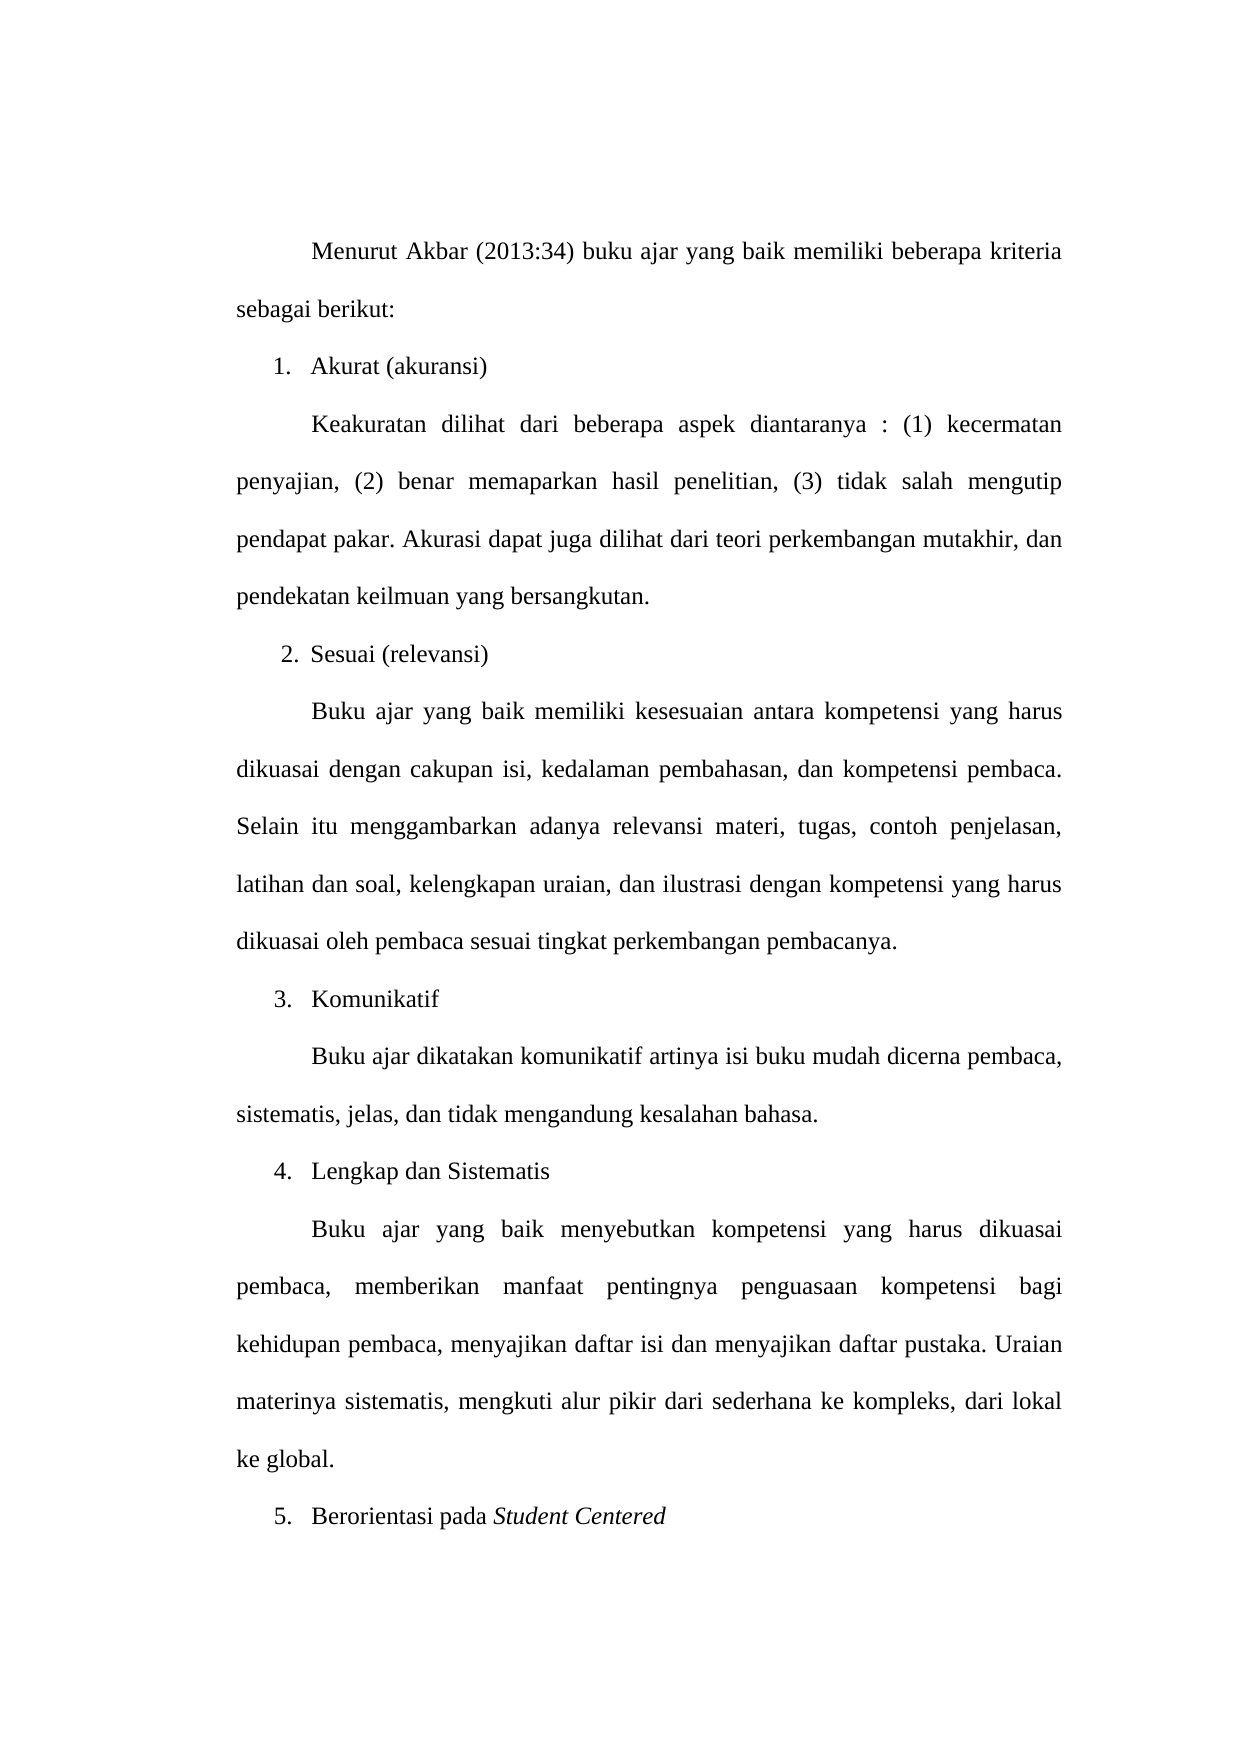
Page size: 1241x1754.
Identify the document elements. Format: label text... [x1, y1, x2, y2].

text Buku ajar yang baik memiliki kesesuaian antara kompetensi yang harus dikuasai dengan cakupan isi, kedalaman pembahasan, dan kompetensi pembaca. Selain itu menggambarkan adanya relevansi materi, tugas, contoh penjelasan, latihan dan soal, kelengkapan uraian, dan ilustrasi dengan kompetensi yang harus dikuasai oleh pembaca sesuai tingkat perkembangan pembacanya. [236, 696, 1063, 955]
text Buku ajar dikatakan komunikatif artinya isi buku mudah dicerna pembaca, sistematis, jelas, dan tidak mengandung kesalahan bahasa. [236, 1041, 1063, 1127]
text Buku ajar yang baik menyebutkan kompetensi yang harus dikuasai pembaca, memberikan manfaat pentingnya penguasaan kompetensi bagi kehidupan pembaca, menyajikan daftar isi dan menyajikan daftar pustaka. Uraian materinya sistematis, mengkuti alur pikir dari sederhana ke kompleks, dari lokal ke global. [236, 1214, 1063, 1472]
list Lengkap dan Sistematis [274, 1156, 1063, 1185]
list Akurat (akuransi) [273, 351, 1063, 380]
text Menurut Akbar (2013:34) buku ajar yang baik memiliki beberapa kriteria sebagai berikut: [236, 236, 1063, 322]
text Keakuratan dilihat dari beberapa aspek diantaranya : (1) kecermatan penyajian, (2) benar memaparkan hasil penelitian, (3) tidak salah mengutip pendapat pakar. Akurasi dapat juga dilihat dari teori perkembangan mutakhir, dan pendekatan keilmuan yang bersangkutan. [236, 409, 1063, 610]
list Berorientasi pada Student Centered [274, 1501, 1063, 1530]
list Sesuai (relevansi) [281, 639, 1063, 667]
list Komunikatif [274, 984, 1063, 1012]
